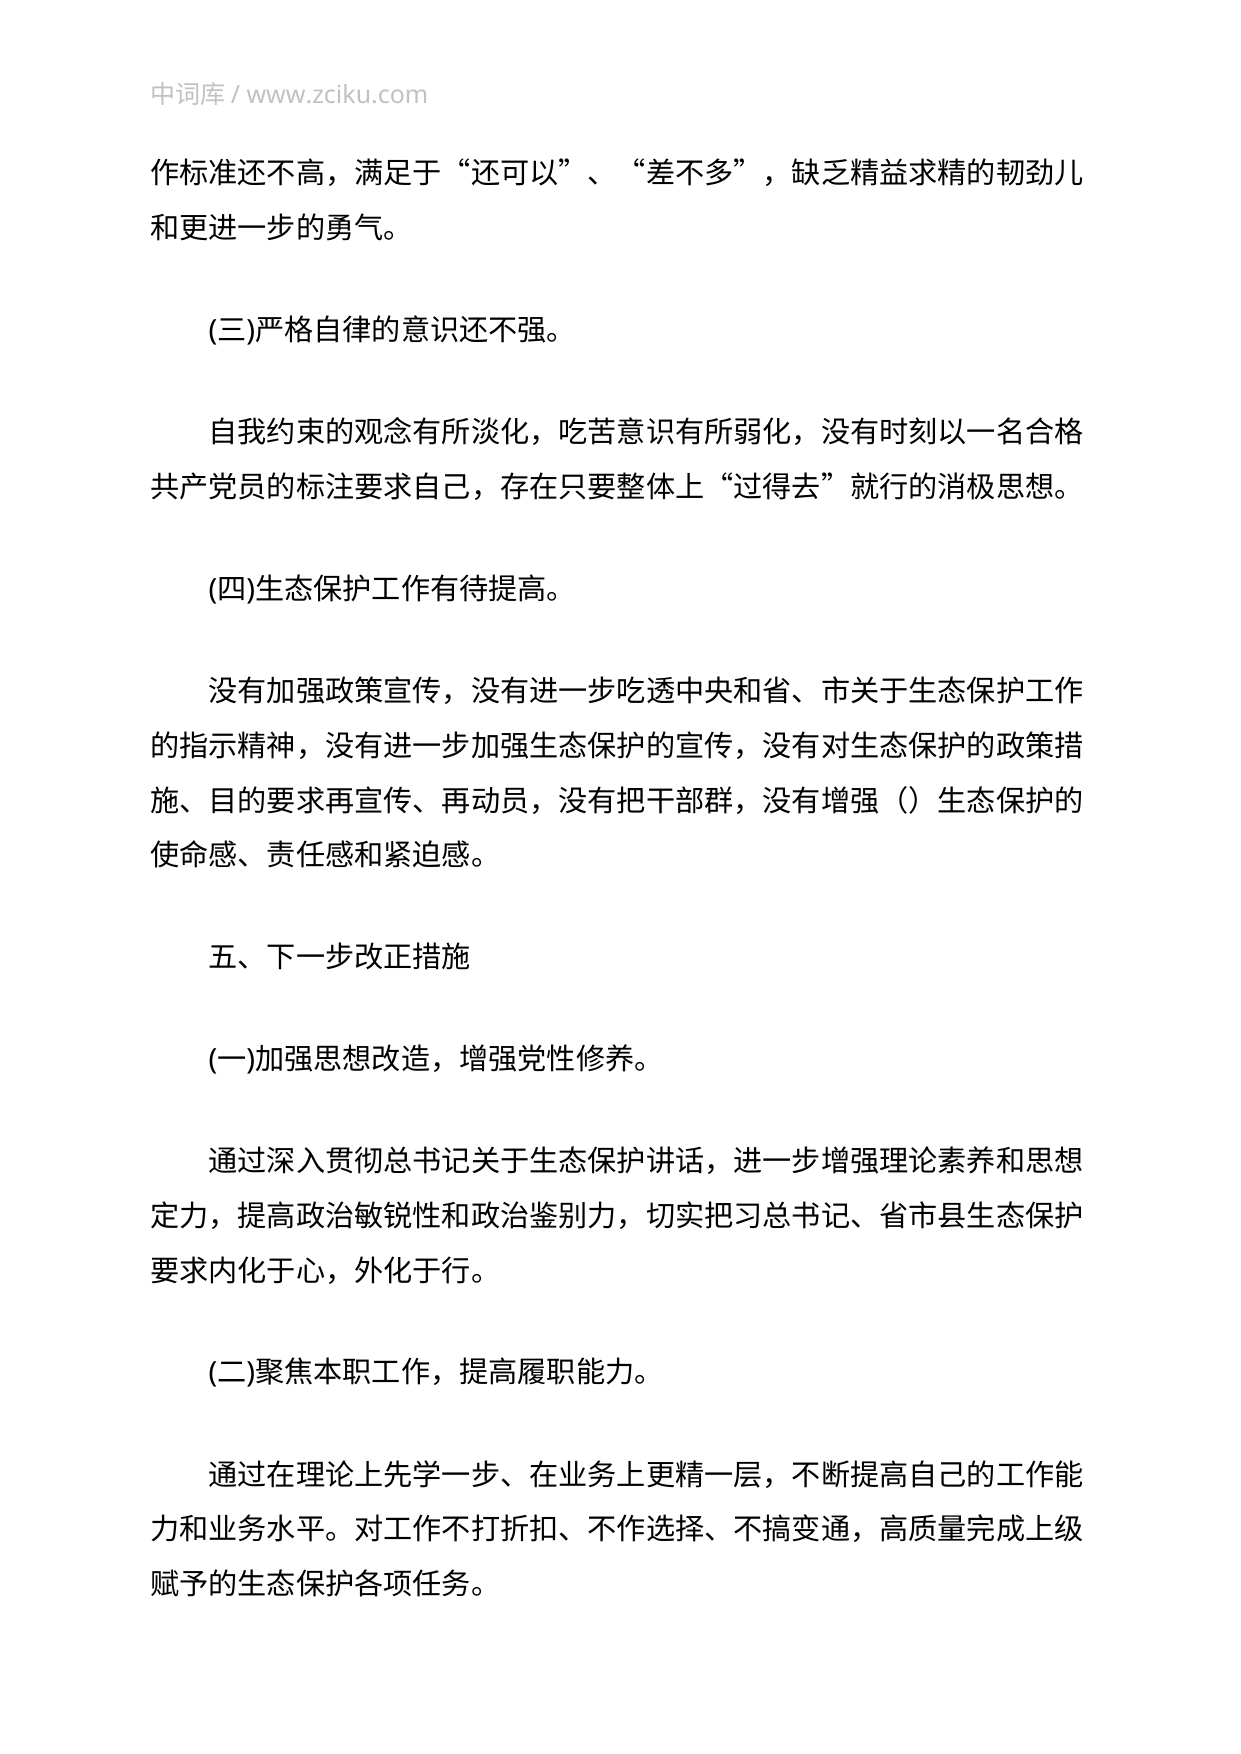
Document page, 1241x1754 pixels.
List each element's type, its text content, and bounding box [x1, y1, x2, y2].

text 通过深入贯彻总书记关于生态保护讲话，进一步增强理论素养和思想定力，提高政治敏锐性和政治鉴别力，切实把习总书记、省市县生态保护要求内化于心，外化于行。 [150, 1137, 1090, 1289]
text (二)聚焦本职工作，提高履职能力。 [150, 1349, 1090, 1391]
text (三)严格自律的意识还不强。 [150, 307, 1090, 349]
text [150, 150, 1090, 247]
text (四)生态保护工作有待提高。 [150, 565, 1090, 608]
text 没有加强政策宣传，没有进一步吃透中央和省、市关于生态保护工作的指示精神，没有进一步加强生态保护的宣传，没有对生态保护的政策措施、目的要求再宣传、再动员，没有把干部群，没有增强（）生态保护的使命感、责任感和紧迫感。 [150, 667, 1090, 874]
text (一)加强思想改造，增强党性修养。 [150, 1036, 1090, 1078]
text 自我约束的观念有所淡化，吃苦意识有所弱化，没有时刻以一名合格共产党员的标注要求自己，存在只要整体上“过得去”就行的消极思想。 [150, 409, 1090, 506]
text 五、下一步改正措施 [150, 934, 1090, 976]
text 通过在理论上先学一步、在业务上更精一层，不断提高自己的工作能力和业务水平。对工作不打折扣、不作选择、不搞变通，高质量完成上级赋予的生态保护各项任务。 [150, 1451, 1090, 1603]
